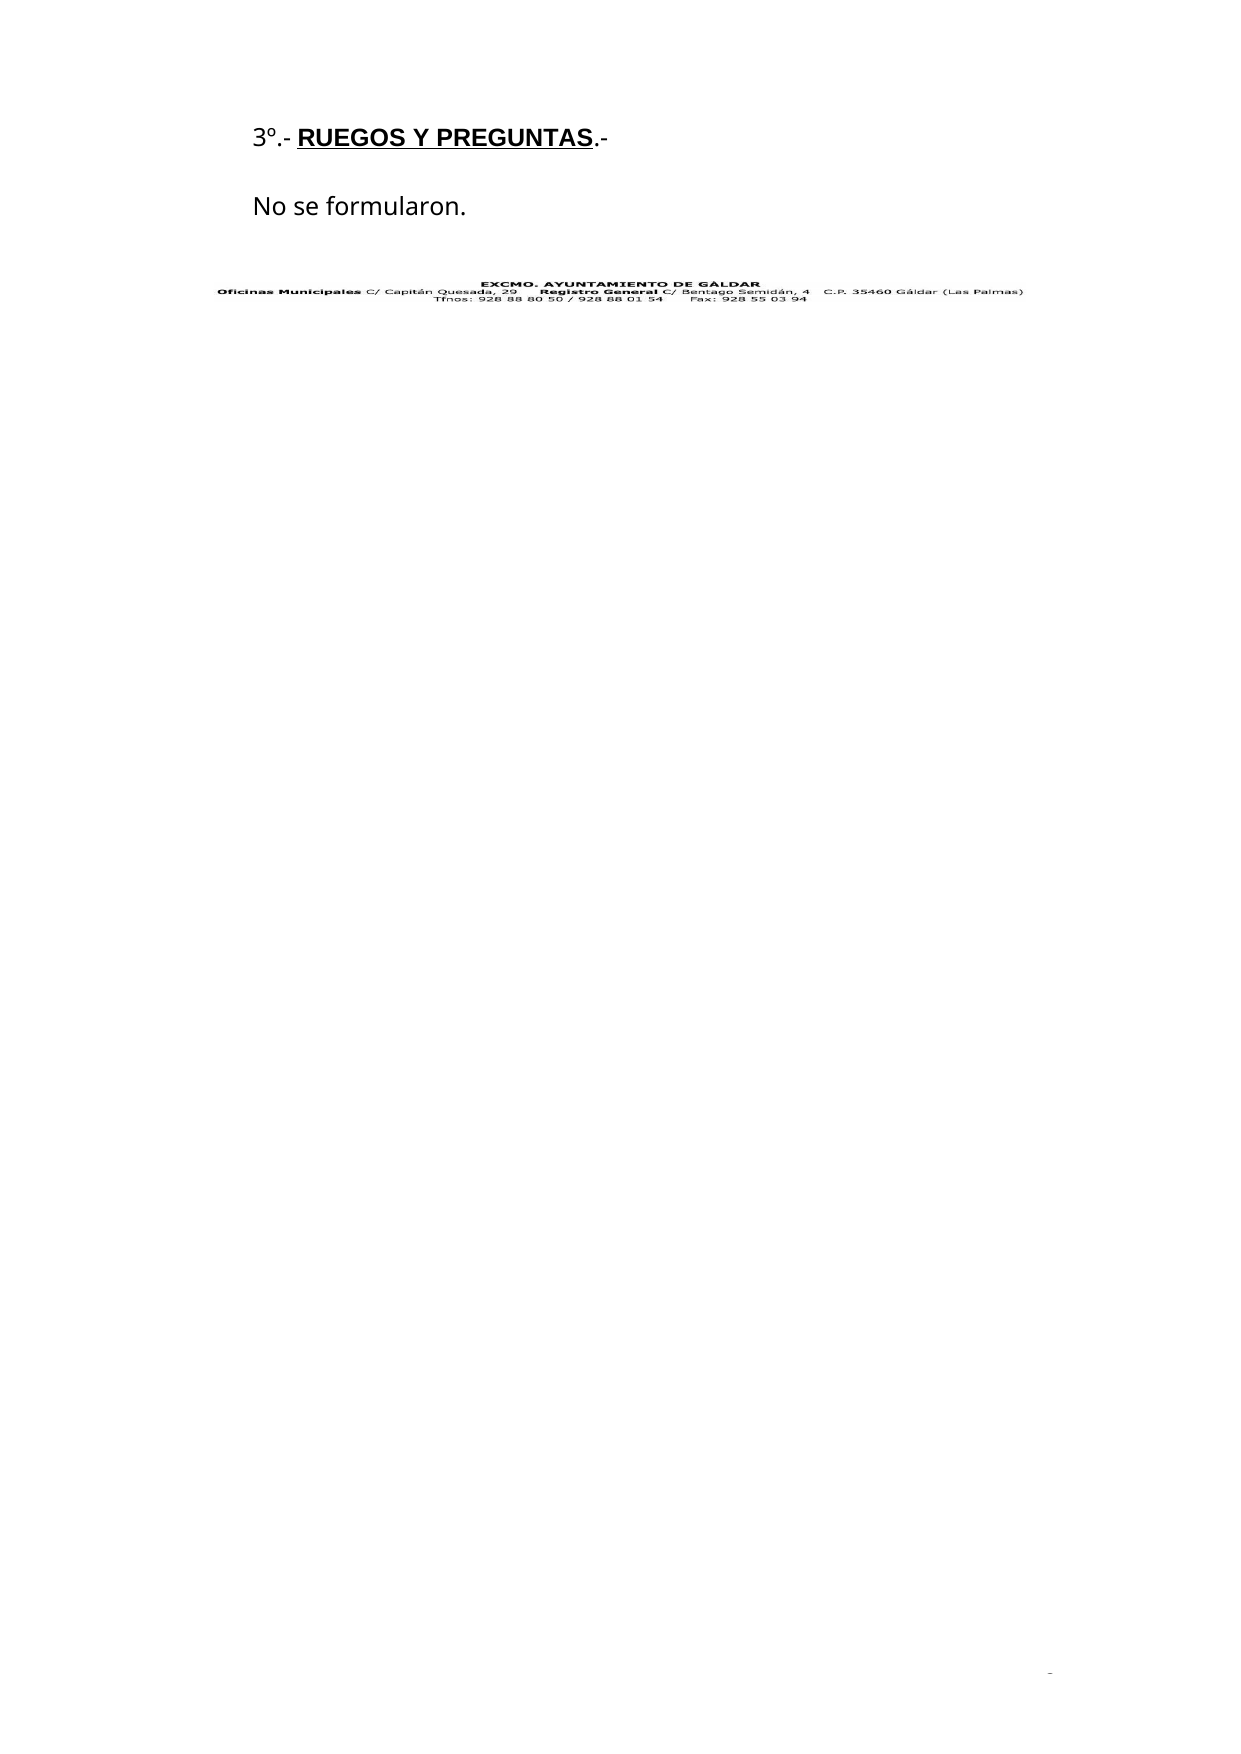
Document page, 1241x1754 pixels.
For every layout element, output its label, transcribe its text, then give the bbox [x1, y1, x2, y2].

picture [213, 281, 1027, 302]
text No se formularon. [252, 188, 1190, 222]
text 3º.- RUEGOS Y PREGUNTAS.- [252, 119, 1190, 153]
